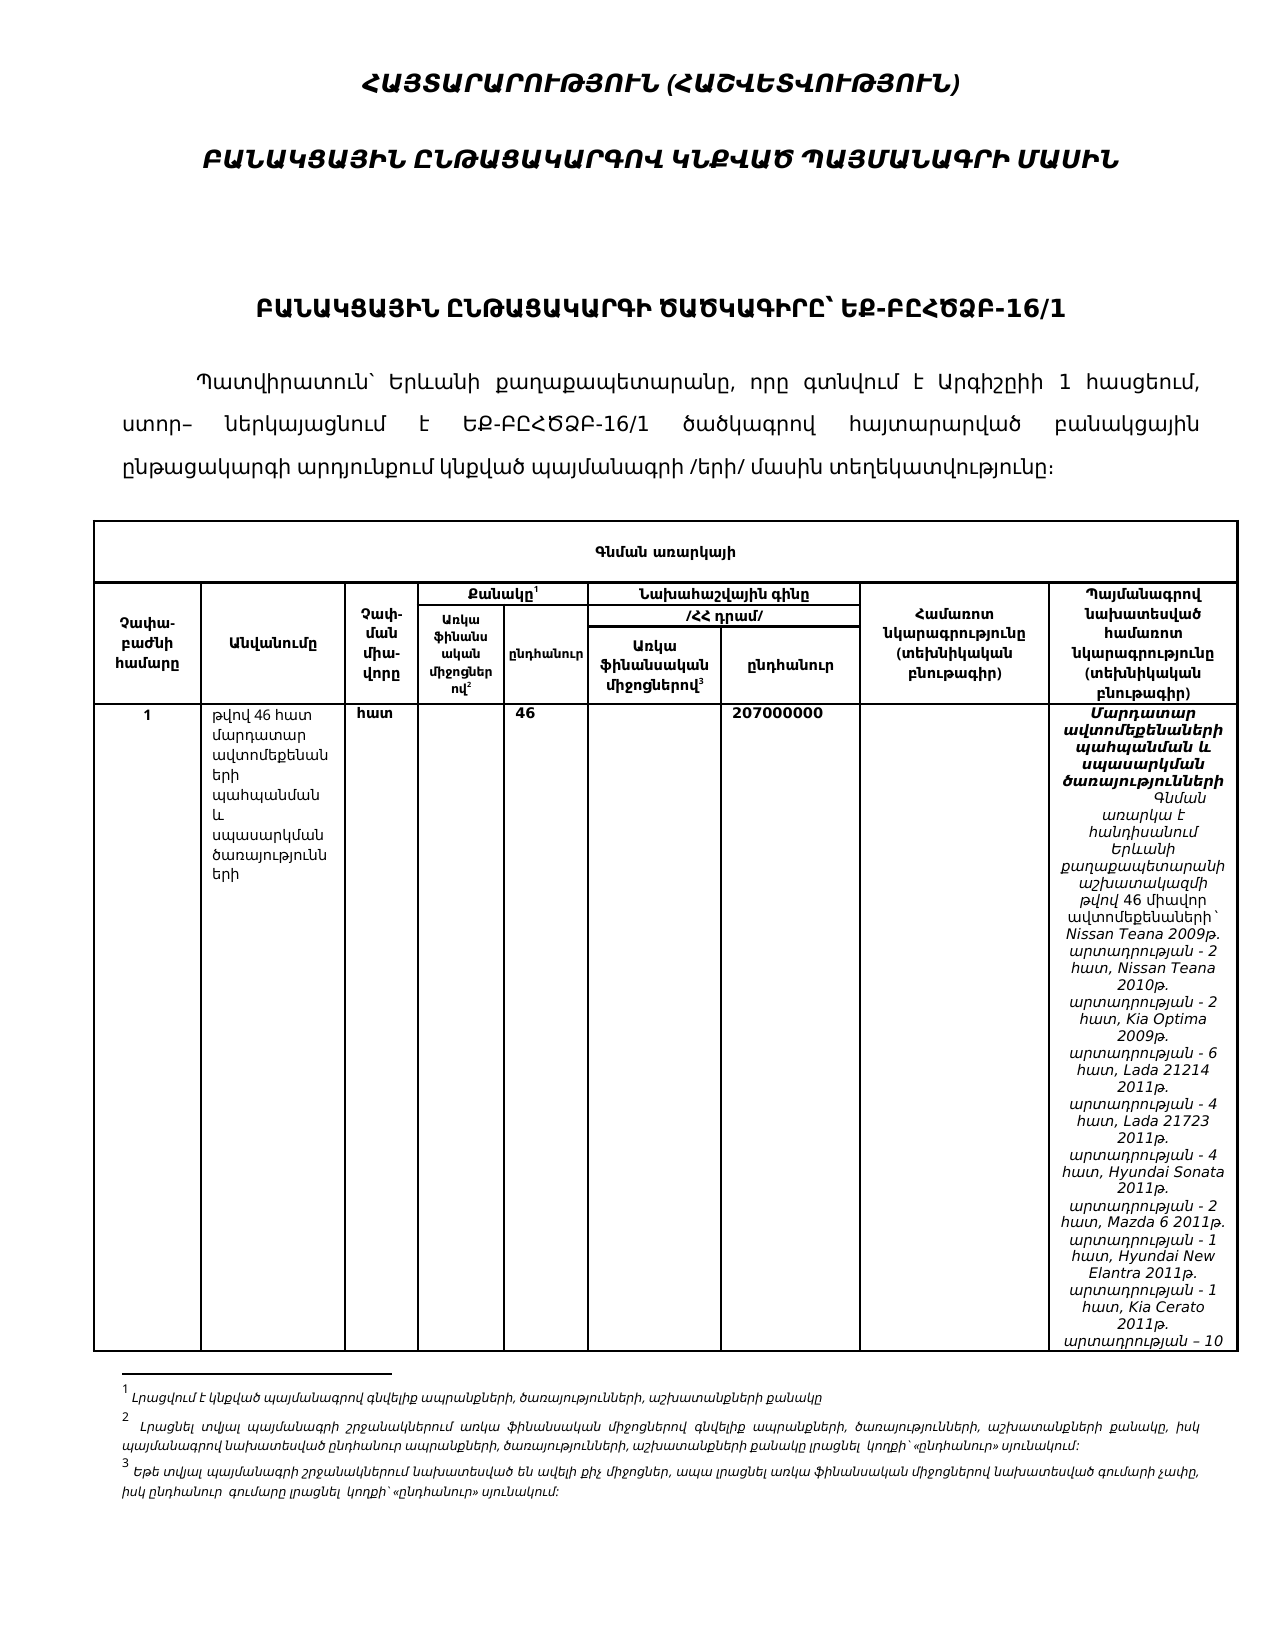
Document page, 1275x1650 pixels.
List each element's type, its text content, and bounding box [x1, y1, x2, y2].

table_cell [419, 705, 503, 1350]
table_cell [1050, 705, 1236, 1350]
table_cell ընդհանուր [722, 628, 859, 703]
table_cell [861, 705, 1048, 1350]
table_cell Չափա-բաժնի համարը [95, 584, 200, 703]
table_cell Առկա ֆինանսական միջոցներով [589, 628, 720, 703]
table_cell Չափ-ման միա-վորը [346, 584, 417, 703]
text ԲԱՆԱԿՑԱՅԻՆ ԸՆԹԱՑԱԿԱՐԳՈՎ ԿՆՔՎԱԾ ՊԱՅՄԱՆԱԳՐԻ ՄԱՍԻՆ [122, 142, 1200, 176]
text ՀԱՅՏԱՐԱՐՈՒԹՅՈՒՆ (ՀԱՇՎԵՏՎՈՒԹՅՈՒՆ) [122, 66, 1200, 100]
table_header Գնման առարկայի [95, 522, 1236, 581]
table_cell 46 [505, 705, 587, 1350]
table_cell Քանակը [419, 584, 587, 603]
text Պատվիրատուն` Երևանի քաղաքապետարանը, որը գտնվում է Արգիշըիի 1 հասցեում, ստոր– ներկայացնում է ԵՔ-ԲԸՀԾՁԲ-16/1 ծածկագրով հայտարարված բանակցային ընթացակարգի արդյունքում կնքված պայմանագրի /երի/ մասին տեղեկատվությունը։ [122, 367, 1200, 481]
table_cell 1 [95, 705, 200, 1350]
subtitle ԲԱՆԱԿՑԱՅԻՆ ԸՆԹԱՑԱԿԱՐԳԻ ԾԱԾԿԱԳԻՐԸ՝ ԵՔ-ԲԸՀԾՁԲ-16/1 [122, 291, 1200, 325]
table_cell հատ [346, 705, 417, 1350]
table_cell ընդհանուր [505, 606, 587, 703]
table_cell 207000000 [722, 705, 859, 1350]
table_cell Համառոտ նկարագրությունը (տեխնիկական բնութագիր) [861, 584, 1048, 703]
table_cell Նախահաշվային գինը [589, 584, 859, 603]
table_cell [202, 705, 344, 1350]
table_cell Առկա ֆինանսական միջոցներով [419, 606, 503, 703]
table_cell /ՀՀ դրամ/ [589, 606, 859, 625]
table_cell Պայմանագրով նախատեսված համառոտ նկարագրությունը (տեխնիկական բնութագիր) [1050, 584, 1236, 703]
table_cell [589, 705, 720, 1350]
table_cell Անվանումը [202, 584, 344, 703]
